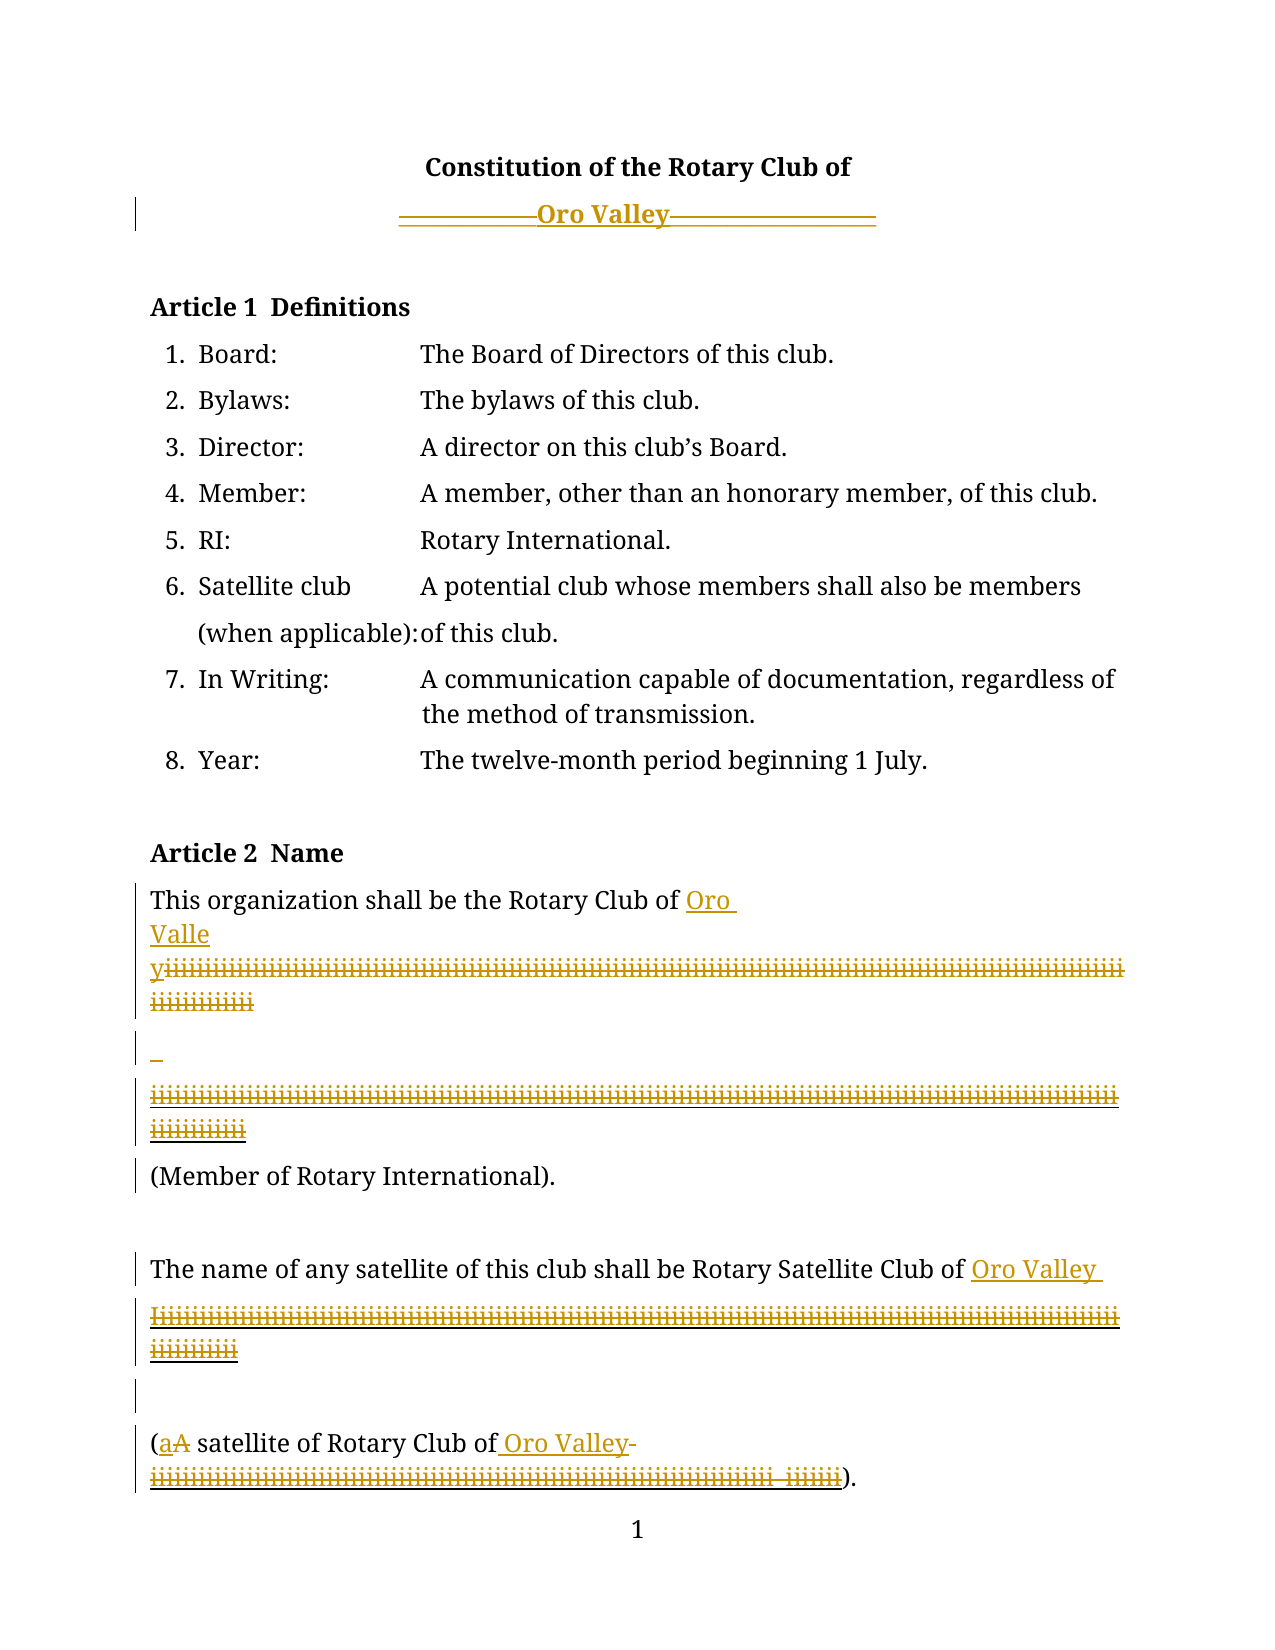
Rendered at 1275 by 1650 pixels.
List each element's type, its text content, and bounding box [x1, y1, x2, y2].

text (Member of Rotary International). [150, 1158, 1125, 1192]
text 1. Board: The Board of Directors of this club. [165, 336, 1125, 370]
text (when applicable): of this club. [165, 616, 1125, 650]
text 4. Member: A member, other than an honorary member, of this club. [165, 476, 1125, 510]
text Article 2 Name [150, 836, 1125, 870]
text 3. Director: A director on this club’s Board. [165, 429, 1125, 463]
text 7. In Writing: A communication capable of documentation, regardless of the method of transmission. [165, 662, 1125, 730]
text 6. Satellite club A potential club whose members shall also be members [165, 569, 1125, 603]
text 2. Bylaws: The bylaws of this club. [165, 383, 1125, 417]
text 5. RI: Rotary International. [165, 522, 1125, 557]
text The name of any satellite of this club shall be Rotary Satellite Club of [150, 1252, 1125, 1286]
text Constitution of the Rotary Club of [150, 150, 1125, 184]
text ( satellite of Rotary Club of). [150, 1425, 1125, 1493]
text Article 1 Definitions [150, 290, 1125, 324]
text This organization shall be the Rotary Club of [150, 882, 1125, 1019]
text 8. Year: The twelve-month period beginning 1 July. [165, 743, 1125, 777]
